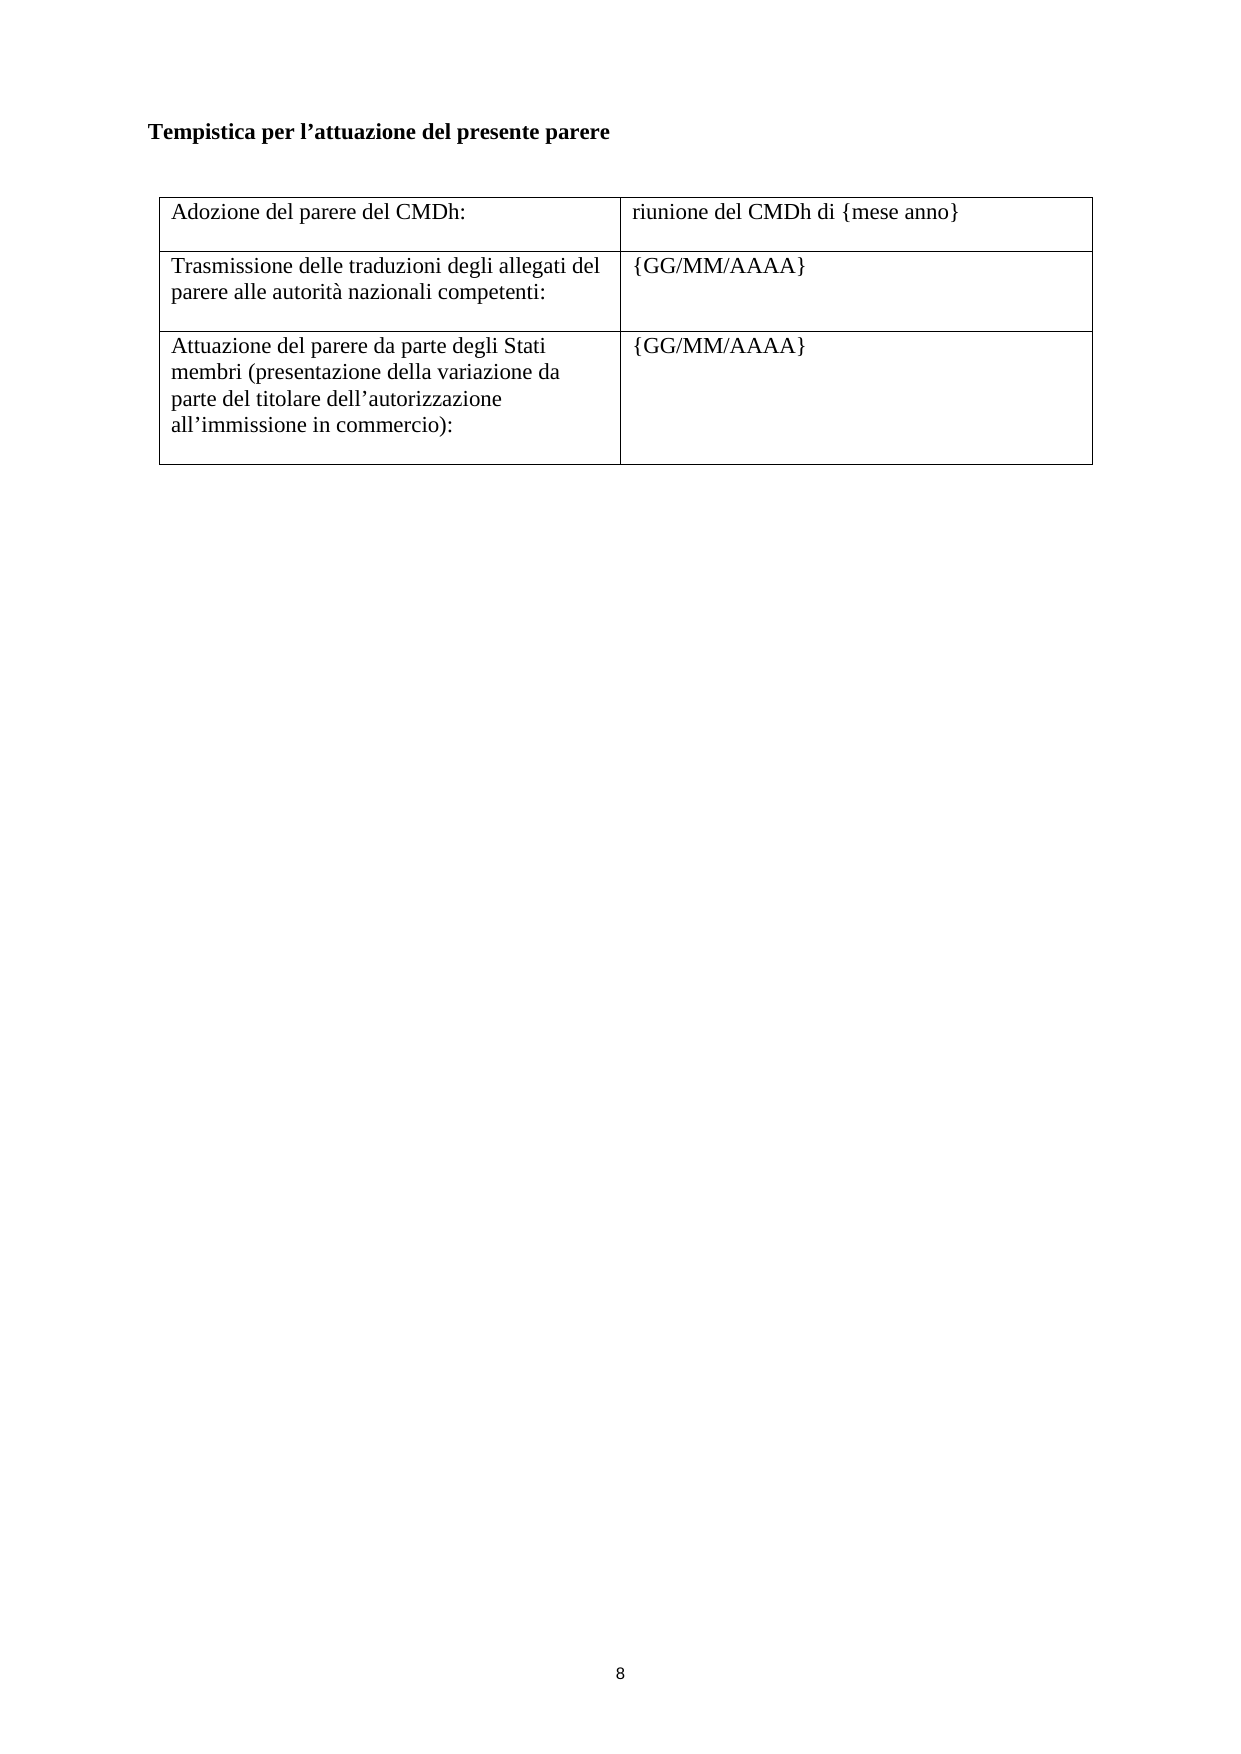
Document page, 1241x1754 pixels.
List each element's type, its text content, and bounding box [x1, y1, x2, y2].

table_header riunione del CMDh di {mese anno} [621, 198, 1092, 251]
table_header Adozione del parere del CMDh: [160, 198, 620, 251]
table_cell {GG/MM/AAAA} [621, 252, 1092, 331]
text Tempistica per l’attuazione del presente parere [148, 118, 1092, 144]
table_cell Attuazione del parere da parte degli Stati membri (presentazione della variazione da parte del titolare dell’autorizzazione all’immissione in commercio): [160, 332, 620, 464]
table_cell {GG/MM/AAAA} [621, 332, 1092, 464]
table_cell Trasmissione delle traduzioni degli allegati del parere alle autorità nazionali competenti: [160, 252, 620, 331]
